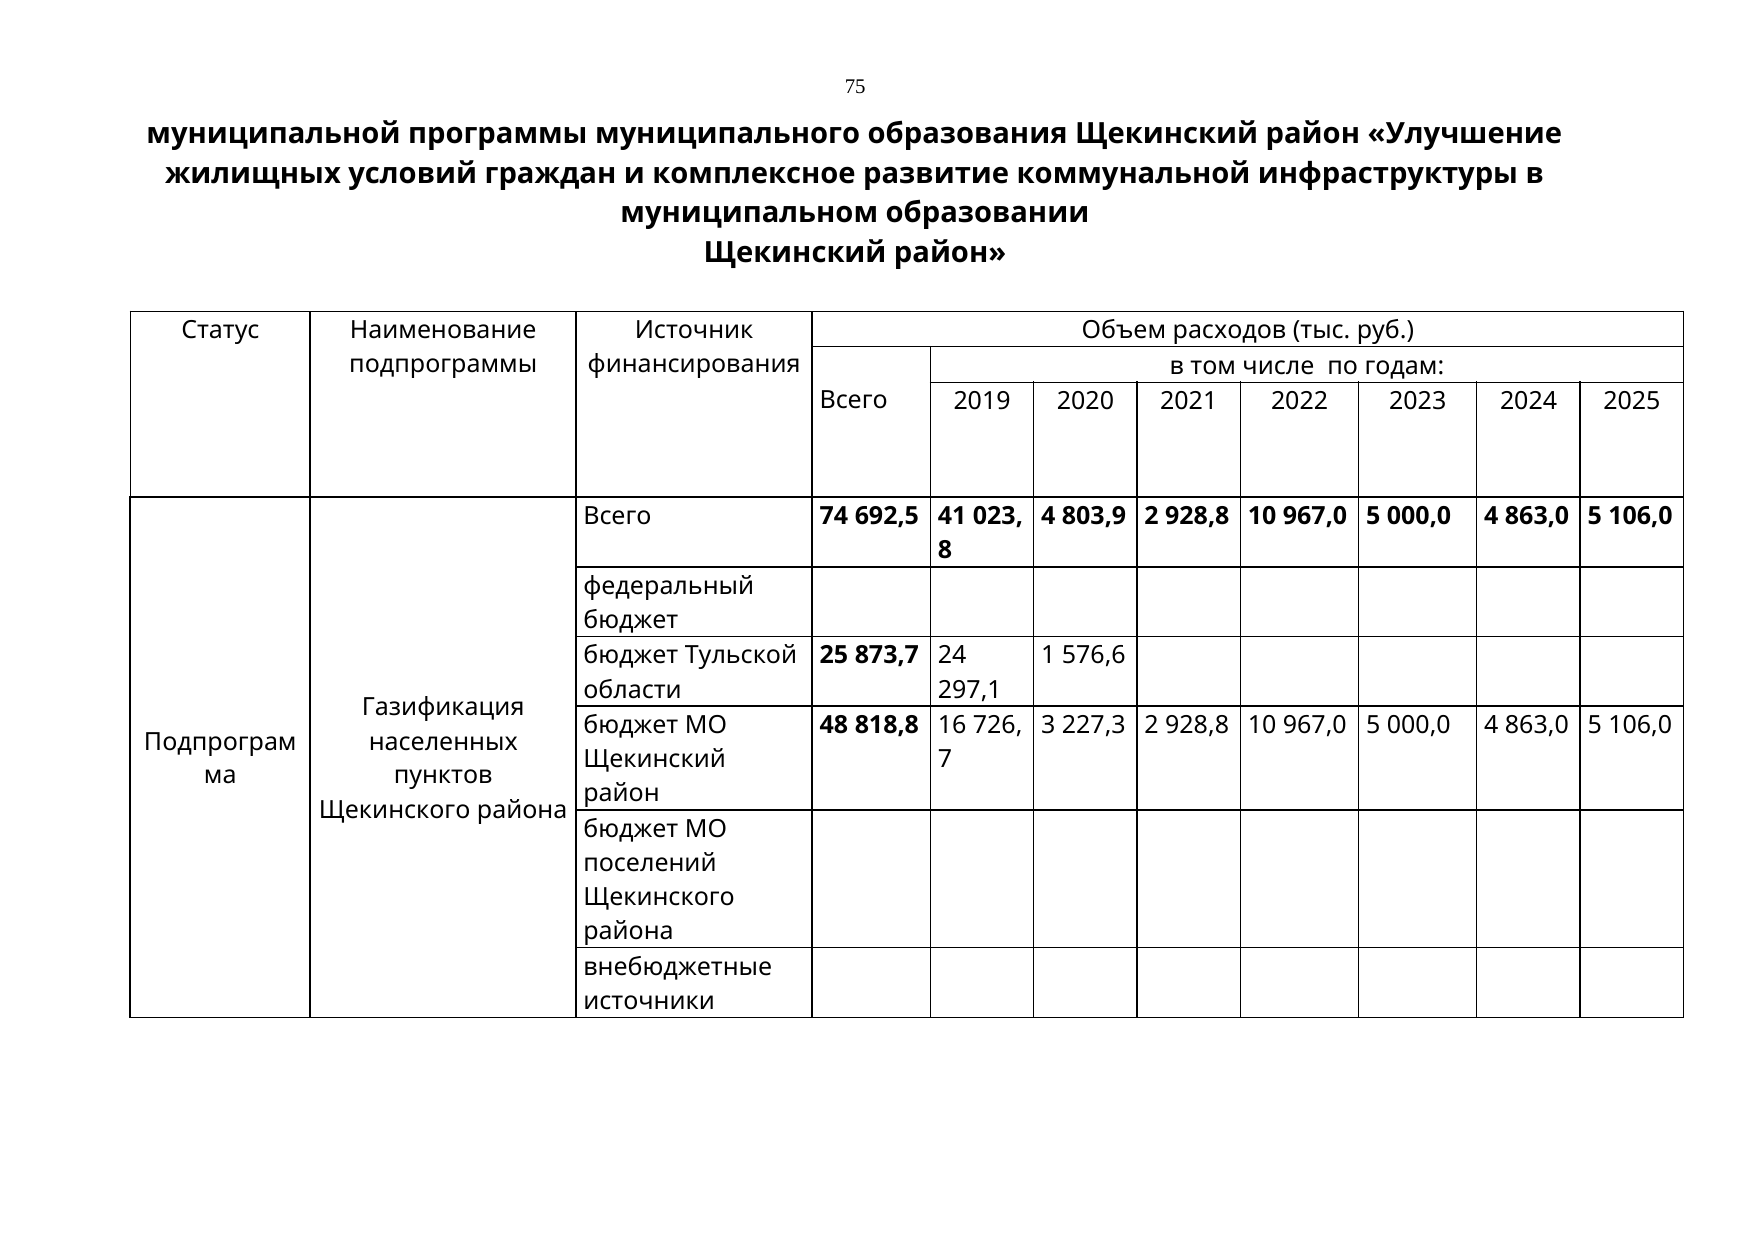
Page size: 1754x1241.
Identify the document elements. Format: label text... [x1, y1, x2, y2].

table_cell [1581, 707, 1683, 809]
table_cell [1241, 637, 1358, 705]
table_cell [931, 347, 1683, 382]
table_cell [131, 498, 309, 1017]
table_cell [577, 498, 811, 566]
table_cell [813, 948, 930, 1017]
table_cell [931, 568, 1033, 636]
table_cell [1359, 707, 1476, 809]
text Щекинский район» [74, 231, 1636, 271]
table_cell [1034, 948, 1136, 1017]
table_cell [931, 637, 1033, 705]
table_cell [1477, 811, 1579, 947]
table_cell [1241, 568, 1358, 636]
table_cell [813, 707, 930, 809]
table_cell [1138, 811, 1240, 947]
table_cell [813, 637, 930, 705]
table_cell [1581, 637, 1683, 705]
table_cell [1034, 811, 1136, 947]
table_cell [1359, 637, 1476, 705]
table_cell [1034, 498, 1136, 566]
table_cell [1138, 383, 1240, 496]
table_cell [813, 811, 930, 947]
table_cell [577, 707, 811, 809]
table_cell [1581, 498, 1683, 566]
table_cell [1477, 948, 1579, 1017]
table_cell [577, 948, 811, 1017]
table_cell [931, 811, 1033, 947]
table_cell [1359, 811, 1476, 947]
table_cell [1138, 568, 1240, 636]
text муниципальной программы муниципального образования Щекинский район «Улучшение жилищных условий граждан и комплексное развитие коммунальной инфраструктуры в муниципальном образовании [74, 112, 1636, 231]
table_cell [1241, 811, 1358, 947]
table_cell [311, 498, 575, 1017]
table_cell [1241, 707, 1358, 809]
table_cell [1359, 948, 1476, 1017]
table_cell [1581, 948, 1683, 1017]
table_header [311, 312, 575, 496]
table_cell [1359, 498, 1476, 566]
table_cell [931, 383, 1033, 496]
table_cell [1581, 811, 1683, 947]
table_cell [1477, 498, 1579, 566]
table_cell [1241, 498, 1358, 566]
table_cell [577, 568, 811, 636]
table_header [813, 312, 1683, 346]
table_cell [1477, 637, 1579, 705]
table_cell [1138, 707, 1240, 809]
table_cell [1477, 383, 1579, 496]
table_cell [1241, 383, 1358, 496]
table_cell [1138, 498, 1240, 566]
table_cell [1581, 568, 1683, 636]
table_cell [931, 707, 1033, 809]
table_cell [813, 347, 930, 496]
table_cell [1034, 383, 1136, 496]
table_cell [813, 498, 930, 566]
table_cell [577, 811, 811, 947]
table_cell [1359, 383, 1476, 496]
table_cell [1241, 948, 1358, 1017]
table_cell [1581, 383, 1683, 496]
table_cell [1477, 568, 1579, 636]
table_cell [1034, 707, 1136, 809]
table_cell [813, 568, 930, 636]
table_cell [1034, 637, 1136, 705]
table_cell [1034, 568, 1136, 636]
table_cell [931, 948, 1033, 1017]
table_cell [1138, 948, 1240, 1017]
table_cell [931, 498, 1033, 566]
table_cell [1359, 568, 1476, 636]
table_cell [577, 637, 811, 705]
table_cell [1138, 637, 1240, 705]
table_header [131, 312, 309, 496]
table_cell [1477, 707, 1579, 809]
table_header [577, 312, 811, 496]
